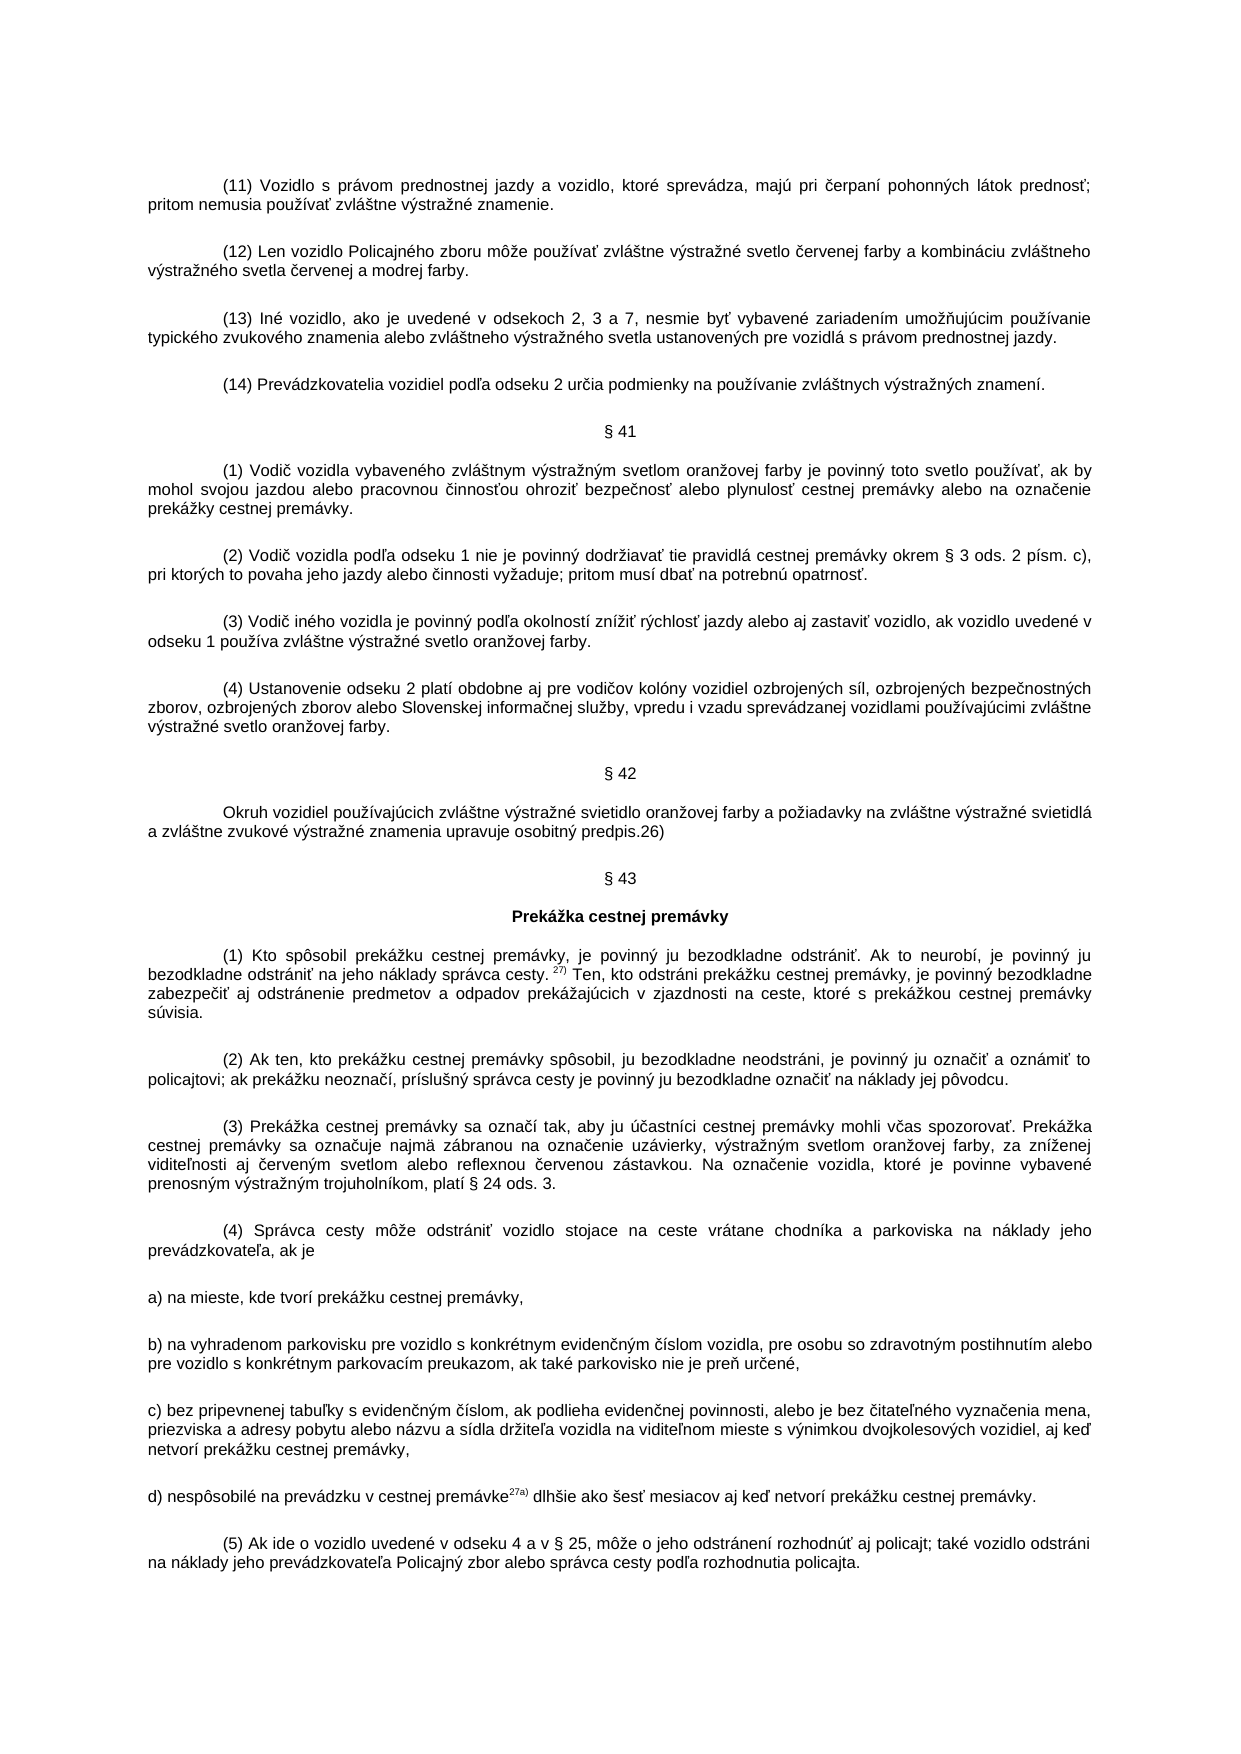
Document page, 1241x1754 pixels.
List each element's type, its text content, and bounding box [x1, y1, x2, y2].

text § 41 [148, 422, 1092, 441]
text (3) Prekážka cestnej premávky sa označí tak, aby ju účastníci cestnej premávky mohli včas spozorovať. Prekážka cestnej premávky sa označuje najmä zábranou na označenie uzávierky, výstražným svetlom oranžovej farby, za zníženej viditeľnosti aj červeným svetlom alebo reflexnou červenou zástavkou. Na označenie vozidla, ktoré je povinne vybavené prenosným výstražným trojuholníkom, platí § 24 ods. 3. [148, 1116, 1092, 1193]
text Okruh vozidiel používajúcich zvláštne výstražné svietidlo oranžovej farby a požiadavky na zvláštne výstražné svietidlá a zvláštne zvukové výstražné znamenia upravuje osobitný predpis.26) [148, 802, 1092, 841]
text (5) Ak ide o vozidlo uvedené v odseku 4 a v § 25, môže o jeho odstránení rozhodnúť aj policajt; také vozidlo odstráni na náklady jeho prevádzkovateľa Policajný zbor alebo správca cesty podľa rozhodnutia policajta. [148, 1534, 1092, 1572]
text (11) Vozidlo s právom prednostnej jazdy a vozidlo, ktoré sprevádza, majú pri čerpaní pohonných látok prednosť; pritom nemusia používať zvláštne výstražné znamenie. [148, 176, 1092, 214]
text b) na vyhradenom parkovisku pre vozidlo s konkrétnym evidenčným číslom vozidla, pre osobu so zdravotným postihnutím alebo pre vozidlo s konkrétnym parkovacím preukazom, ak také parkovisko nie je preň určené, [148, 1335, 1092, 1373]
text (1) Vodič vozidla vybaveného zvláštnym výstražným svetlom oranžovej farby je povinný toto svetlo používať, ak by mohol svojou jazdou alebo pracovnou činnosťou ohroziť bezpečnosť alebo plynulosť cestnej premávky alebo na označenie prekážky cestnej premávky. [148, 460, 1092, 518]
text (1) Kto spôsobil prekážku cestnej premávky, je povinný ju bezodkladne odstrániť. Ak to neurobí, je povinný ju bezodkladne odstrániť na jeho náklady správca cesty. 27) Ten, kto odstráni prekážku cestnej premávky, je povinný bezodkladne zabezpečiť aj odstránenie predmetov a odpadov prekážajúcich v zjazdnosti na ceste, ktoré s prekážkou cestnej premávky súvisia. [148, 945, 1092, 1022]
text Prekážka cestnej premávky [148, 907, 1092, 926]
text a) na mieste, kde tvorí prekážku cestnej premávky, [148, 1287, 1092, 1307]
text (2) Vodič vozidla podľa odseku 1 nie je povinný dodržiavať tie pravidlá cestnej premávky okrem § 3 ods. 2 písm. c), pri ktorých to povaha jeho jazdy alebo činnosti vyžaduje; pritom musí dbať na potrebnú opatrnosť. [148, 546, 1092, 584]
text (4) Ustanovenie odseku 2 platí obdobne aj pre vodičov kolóny vozidiel ozbrojených síl, ozbrojených bezpečnostných zborov, ozbrojených zborov alebo Slovenskej informačnej služby, vpredu i vzadu sprevádzanej vozidlami používajúcimi zvláštne výstražné svetlo oranžovej farby. [148, 678, 1092, 736]
text (3) Vodič iného vozidla je povinný podľa okolností znížiť rýchlosť jazdy alebo aj zastaviť vozidlo, ak vozidlo uvedené v odseku 1 používa zvláštne výstražné svetlo oranžovej farby. [148, 612, 1092, 651]
text (13) Iné vozidlo, ako je uvedené v odsekoch 2, 3 a 7, nesmie byť vybavené zariadením umožňujúcim používanie typického zvukového znamenia alebo zvláštneho výstražného svetla ustanovených pre vozidlá s právom prednostnej jazdy. [148, 308, 1092, 347]
text § 43 [148, 869, 1092, 888]
text d) nespôsobilé na prevádzku v cestnej premávke27a) dlhšie ako šesť mesiacov aj keď netvorí prekážku cestnej premávky. [148, 1487, 1092, 1506]
text (12) Len vozidlo Policajného zboru môže používať zvláštne výstražné svetlo červenej farby a kombináciu zvláštneho výstražného svetla červenej a modrej farby. [148, 242, 1092, 280]
text (4) Správca cesty môže odstrániť vozidlo stojace na ceste vrátane chodníka a parkoviska na náklady jeho prevádzkovateľa, ak je [148, 1221, 1092, 1259]
text § 42 [148, 764, 1092, 783]
text (14) Prevádzkovatelia vozidiel podľa odseku 2 určia podmienky na používanie zvláštnych výstražných znamení. [148, 375, 1092, 394]
text (2) Ak ten, kto prekážku cestnej premávky spôsobil, ju bezodkladne neodstráni, je povinný ju označiť a oznámiť to policajtovi; ak prekážku neoznačí, príslušný správca cesty je povinný ju bezodkladne označiť na náklady jej pôvodcu. [148, 1050, 1092, 1088]
text c) bez pripevnenej tabuľky s evidenčným číslom, ak podlieha evidenčnej povinnosti, alebo je bez čitateľného vyznačenia mena, priezviska a adresy pobytu alebo názvu a sídla držiteľa vozidla na viditeľnom mieste s výnimkou dvojkolesových vozidiel, aj keď netvorí prekážku cestnej premávky, [148, 1401, 1092, 1458]
